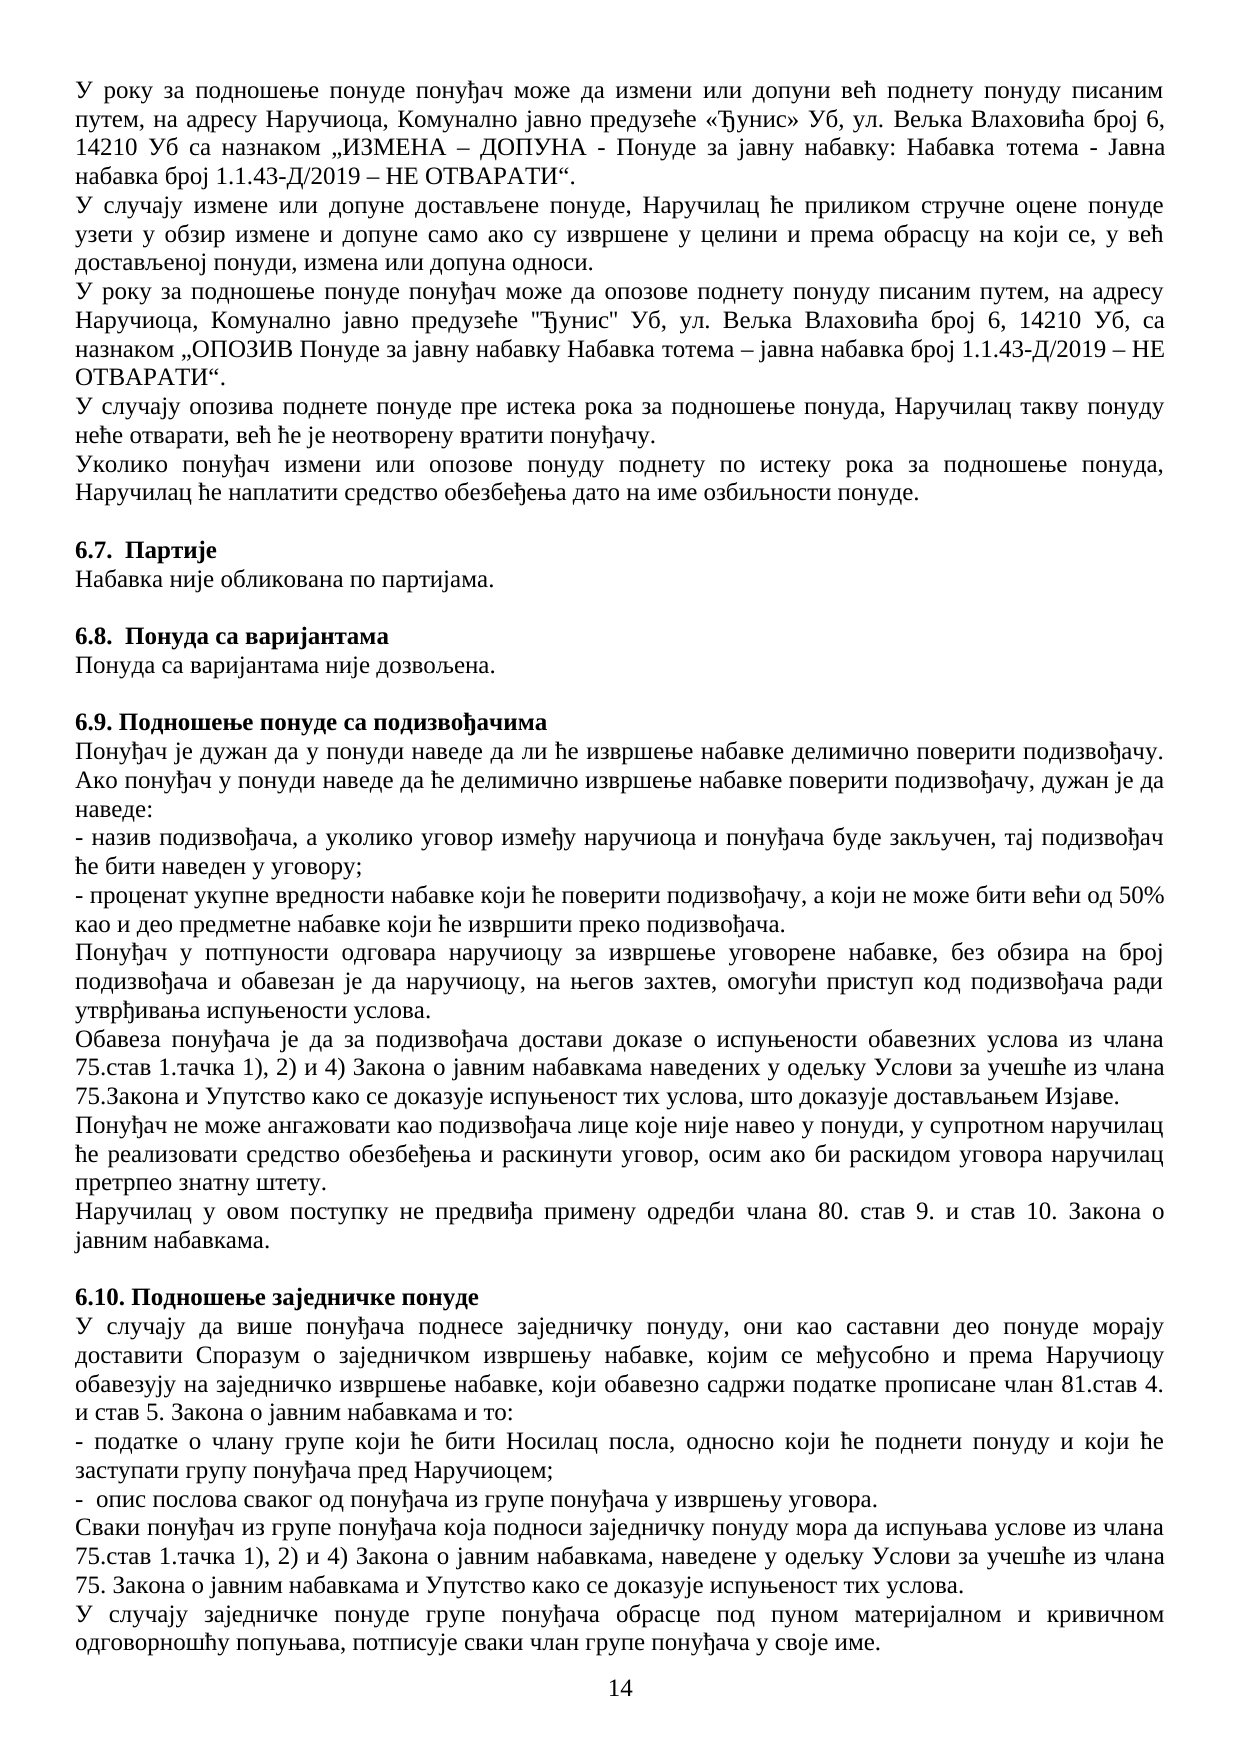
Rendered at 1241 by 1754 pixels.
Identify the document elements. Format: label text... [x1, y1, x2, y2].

text - назив подизвођача, а уколико уговор између наручиоца и понуђача буде закључен, тај подизвођач ће бити наведен у уговору; [75, 822, 1165, 880]
text 6.8. Понуда са варијантама [75, 621, 1165, 650]
text У случају да више понуђача поднесе заједничку понуду, они као саставни део понуде морају доставити Споразум о заједничком извршењу набавке, којим се међусобно и према Наручиоцу обавезују на заједничко извршење набавке, који обавезно садржи податке прописане члан 81.став 4. и став 5. Закона о јавним набавкама и то: [75, 1311, 1165, 1426]
text Понуђач не може ангажовати као подизвођача лице које није навео у понуди, у супротном наручилац ће реализовати средство обезбеђења и раскинути уговор, осим ако би раскидом уговора наручилац претрпео знатну штету. [75, 1110, 1165, 1196]
text Понуђач је дужан да у понуди наведе да ли ће извршење набавке делимично поверити подизвођачу. Ако понуђач у понуди наведе да ће делимично извршење набавке поверити подизвођачу, дужан је да наведе: [75, 736, 1165, 822]
text - опис послова сваког од понуђача из групе понуђача у извршењу уговора. [75, 1484, 1165, 1512]
text У случају опозива поднете понуде пре истека рока за подношење понуда, Наручилац такву понуду неће отварати, већ ће је неотворену вратити понуђачу. [75, 391, 1165, 449]
text 6.9. Подношење понуде са подизвођачима [75, 707, 1165, 736]
text 6.7. Партије [75, 535, 1165, 564]
text Сваки понуђач из групе понуђача која подноси заједничку понуду мора да испуњава услове из члана 75.став 1.тачка 1), 2) и 4) Закона о јавним набавкама, наведене у одељку Услови за учешће из члана 75. Закона о јавним набавкама и Упутство како се доказује испуњеност тих услова. [75, 1512, 1165, 1599]
text - проценат укупне вредности набавке који ће поверити подизвођачу, а који не може бити већи од 50% као и део предметне набавке који ће извршити преко подизвођача. [75, 880, 1165, 937]
text У року за подношење понуде понуђач може да измени или допуни већ поднету понуду писаним путем, на адресу Наручиоца, Комунално јавно предузеће «Ђунис» Уб, ул. Вељка Влаховића број 6, 14210 Уб са назнаком „ИЗМЕНА – ДОПУНА - Понуде за јавну набавку: Набавка тотема - Јавна набавка број 1.1.43-Д/2019 – НЕ ОТВАРАТИ“. [75, 75, 1165, 190]
text Уколико понуђач измени или опозове понуду поднету по истеку рока за подношење понуда, Наручилац ће наплатити средство обезбеђења дато на име озбиљности понуде. [75, 449, 1165, 506]
text У случају заједничке понуде групе понуђача обрасце под пуном материјалном и кривичном одговорношћу попуњава, потписује сваки члан групе понуђача у своје име. [75, 1599, 1165, 1656]
text У случају измене или допуне достављене понуде, Наручилац ће приликом стручне оцене понуде узети у обзир измене и допуне само ако су извршене у целини и према обрасцу на који се, у већ достављеној понуди, измена или допуна односи. [75, 190, 1165, 276]
text 6.10. Подношење заједничке понуде [75, 1282, 1165, 1311]
text Обавеза понуђача је да за подизвођача достави доказе о испуњености обавезних услова из члана 75.став 1.тачка 1), 2) и 4) Закона о јавним набавкама наведених у одељку Услови за учешће из члана 75.Закона и Упутство како се доказује испуњеност тих услова, што доказује достављањем Изјаве. [75, 1024, 1165, 1110]
text Понуђач у потпуности одговара наручиоцу за извршење уговорене набавке, без обзира на број подизвођача и обавезан је да наручиоцу, на његов захтев, омогући приступ код подизвођача ради утврђивања испуњености услова. [75, 937, 1165, 1024]
text Наручилац у овом поступку не предвиђа примену одредби члана 80. став 9. и став 10. Закона о јавним набавкама. [75, 1196, 1165, 1254]
text У року за подношење понуде понуђач може да опозове поднету понуду писаним путем, на адресу Наручиоца, Комунално јавно предузеће ''Ђунис'' Уб, ул. Вељка Влаховића број 6, 14210 Уб, са назнаком „ОПОЗИВ Понуде за јавну набавку Набавка тотема – јавна набавка број 1.1.43-Д/2019 – НЕ ОТВАРАТИ“. [75, 276, 1165, 391]
text - податке о члану групе који ће бити Носилац посла, односно који ће поднети понуду и који ће заступати групу понуђача пред Наручиоцем; [75, 1426, 1165, 1484]
text Набавка није обликована по партијама. [75, 564, 1165, 592]
text Понуда са варијантама није дозвољена. [75, 650, 1165, 679]
